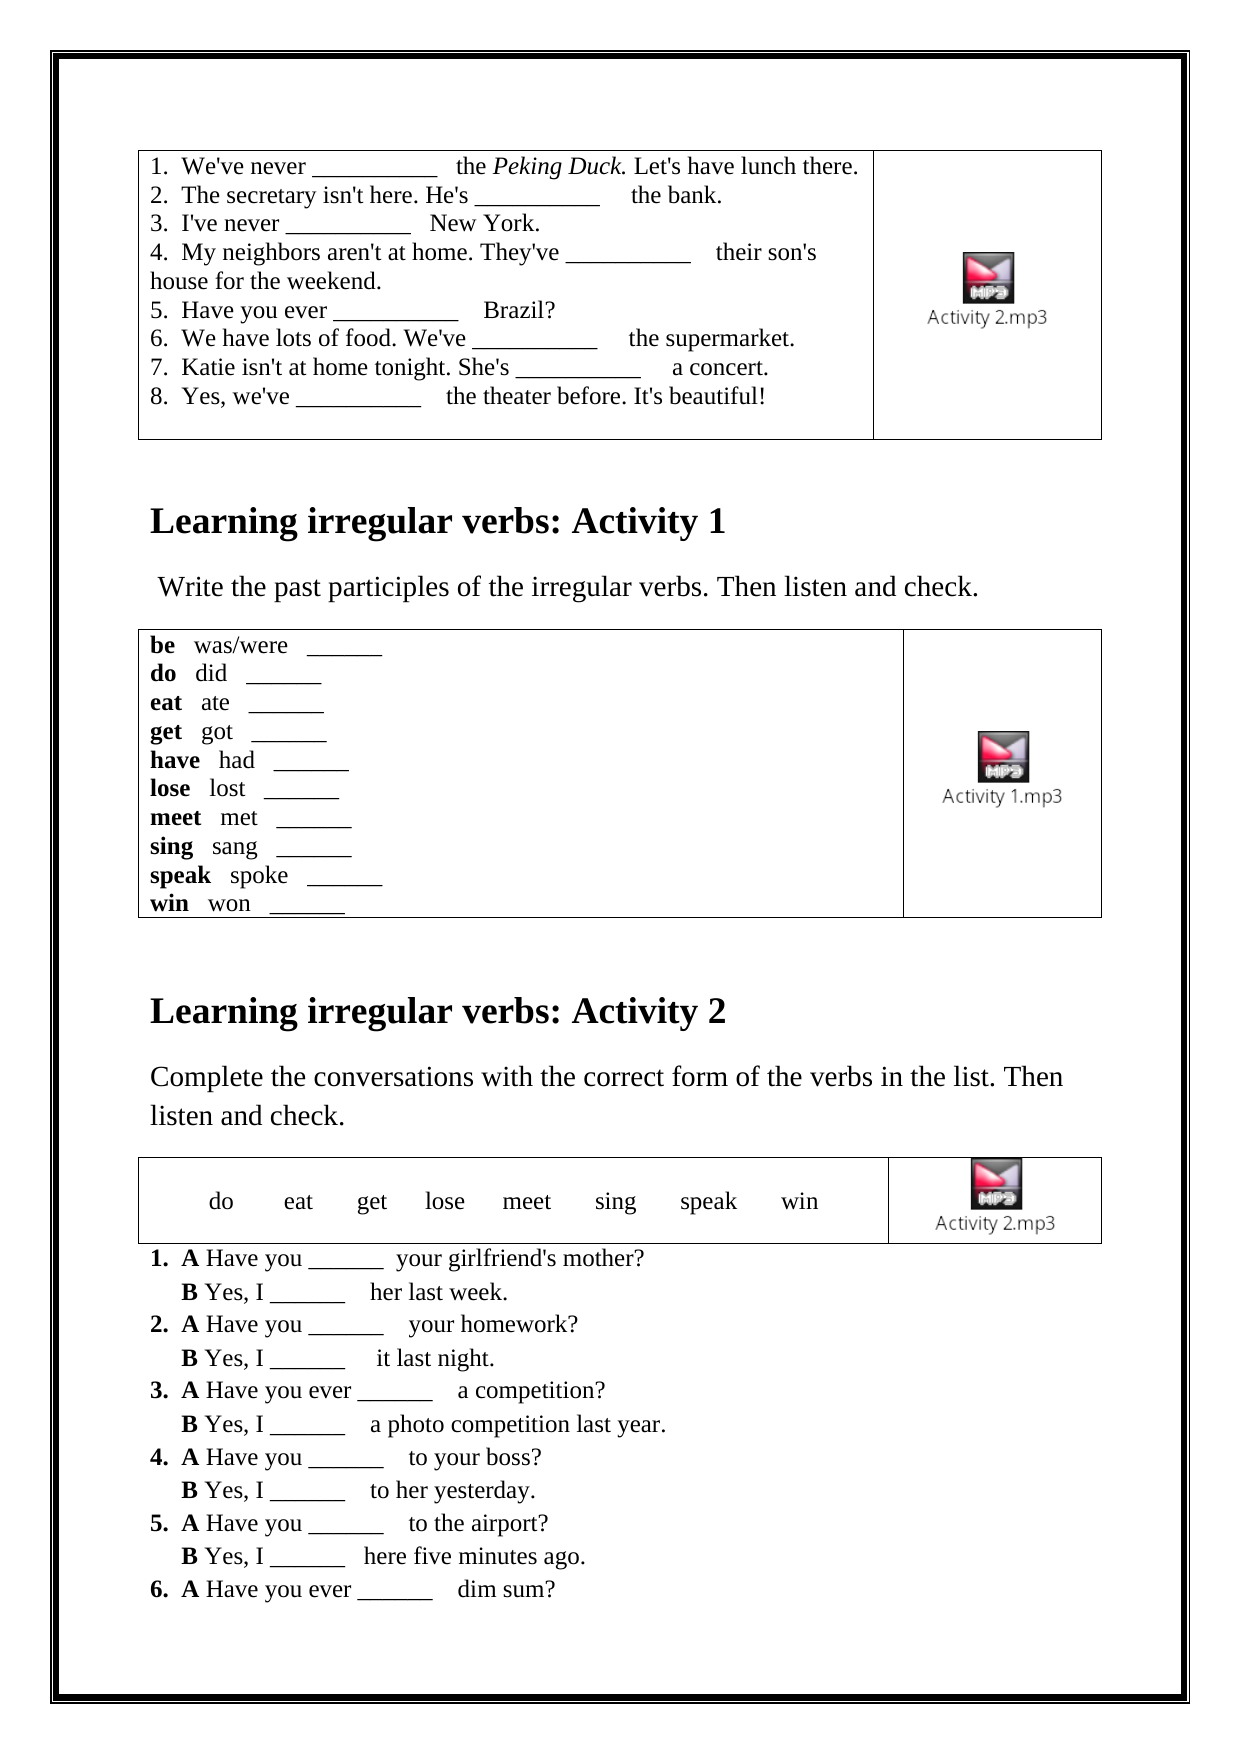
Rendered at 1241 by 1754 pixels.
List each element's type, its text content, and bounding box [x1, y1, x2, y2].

table_header be was/were ______ do did ______ eat ate ______ get got ______ have had ______ lose lost ______ meet met ______ sing sang ______ speak spoke ______ win won ______ [139, 630, 903, 917]
table_header [874, 151, 1101, 438]
text Complete the conversations with the correct form of the verbs in the list. Then listen and check. [150, 1059, 1090, 1131]
text Learning irregular verbs: Activity 2 [150, 989, 1090, 1032]
text Learning irregular verbs: Activity 1 [150, 499, 1090, 542]
table_header [889, 1158, 1101, 1242]
table_header do eat get lose meet sing speak win [139, 1158, 888, 1242]
text ﻿ Write the past participles of the irregular verbs. Then listen and check. [150, 569, 1090, 603]
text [150, 1244, 1090, 1602]
table_header [904, 630, 1101, 917]
table_header 1. We've never __________ the Peking Duck. ﻿Let's have lunch there. 2. The secretary isn't here. He's __________ the bank. 3. I've never __________ New York. 4. My neighbors aren't at home. They've __________ their son's house for the weekend. 5. Have you ever __________ Brazil? 6. We have lots of food. We've __________ the supermarket. 7. Katie isn't at home tonight. She's __________ a concert. 8. Yes, we've __________ the theater before. It's beautiful! [139, 151, 873, 438]
